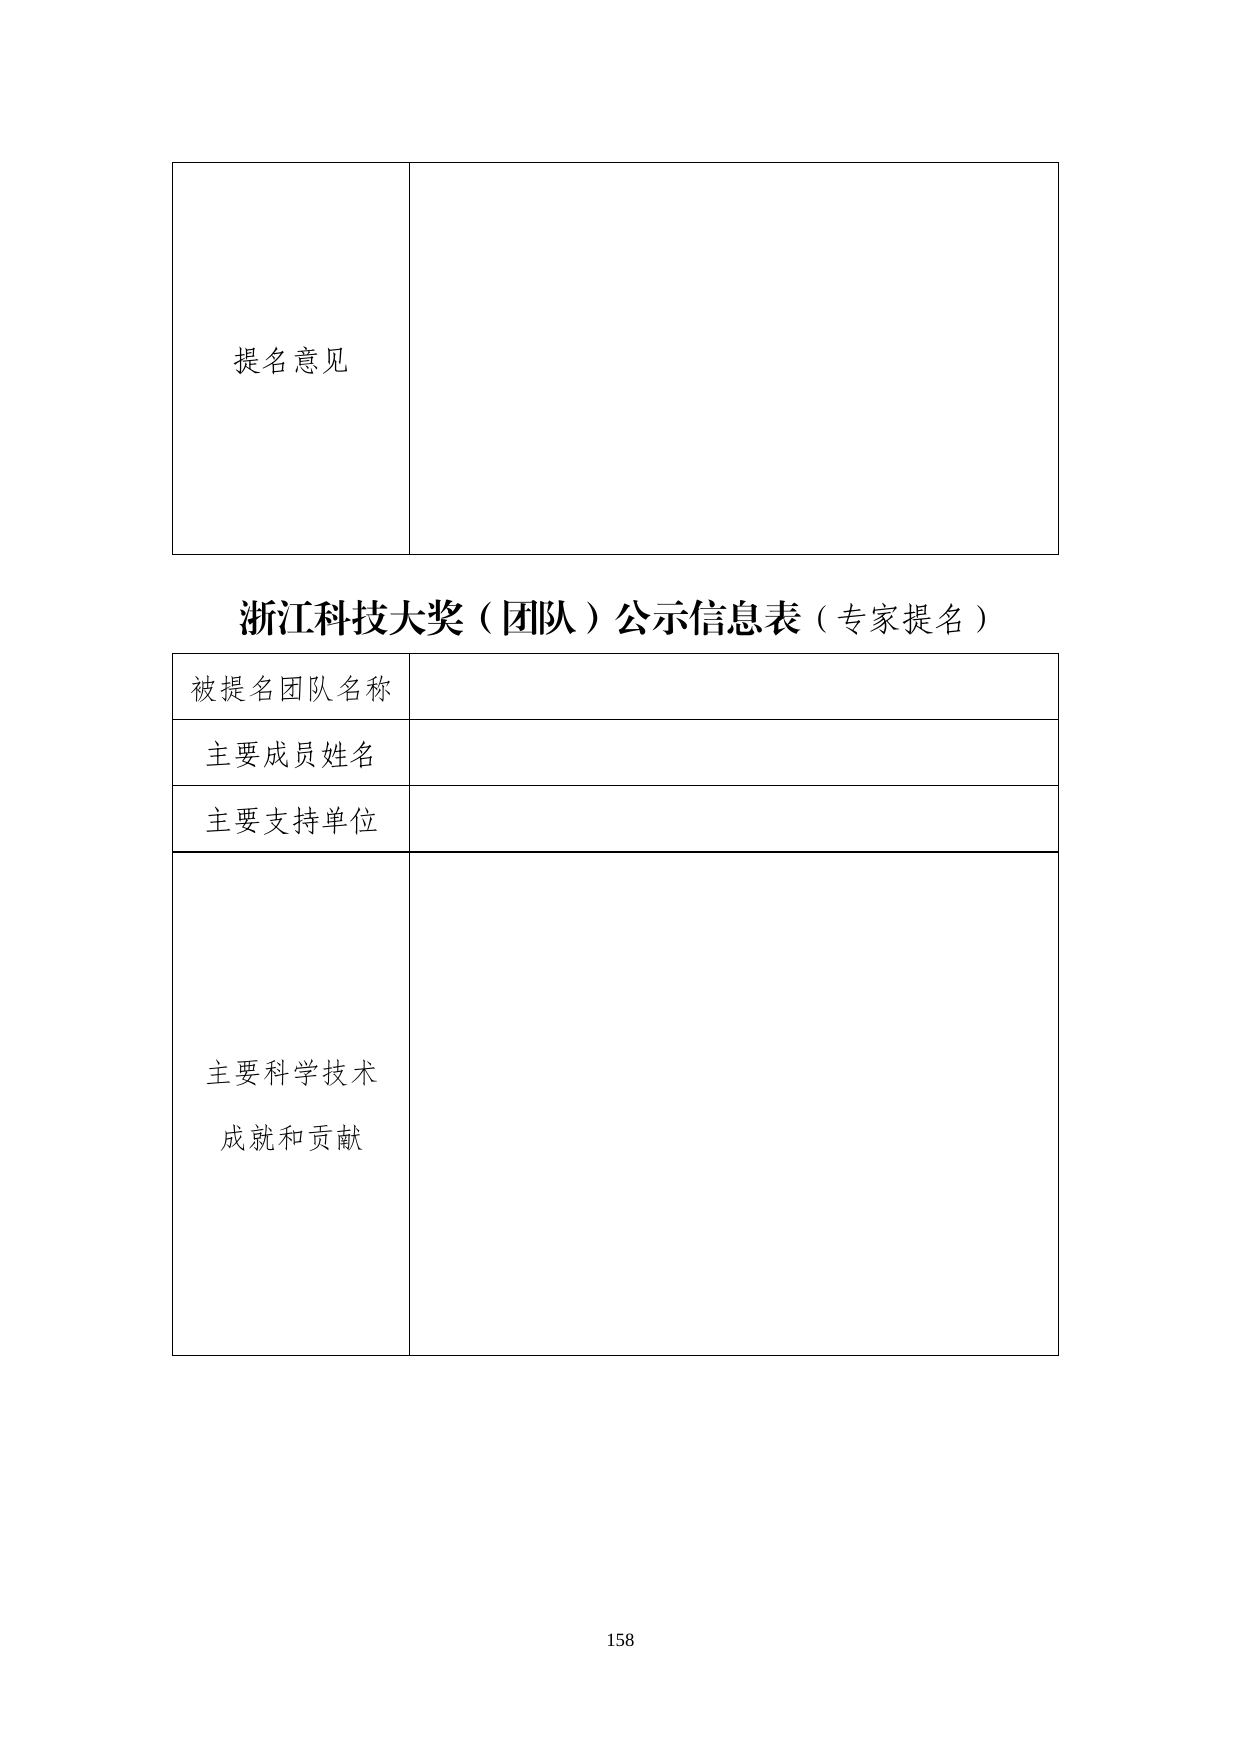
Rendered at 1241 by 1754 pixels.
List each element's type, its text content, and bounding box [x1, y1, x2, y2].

text 浙江科技大奖（团队）公示信息表（专家提名） [187, 588, 1053, 653]
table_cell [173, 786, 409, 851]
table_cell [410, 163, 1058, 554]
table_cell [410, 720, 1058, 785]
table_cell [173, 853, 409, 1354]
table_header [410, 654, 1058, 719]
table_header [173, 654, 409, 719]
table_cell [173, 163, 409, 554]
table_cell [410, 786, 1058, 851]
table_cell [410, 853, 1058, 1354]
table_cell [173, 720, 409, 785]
